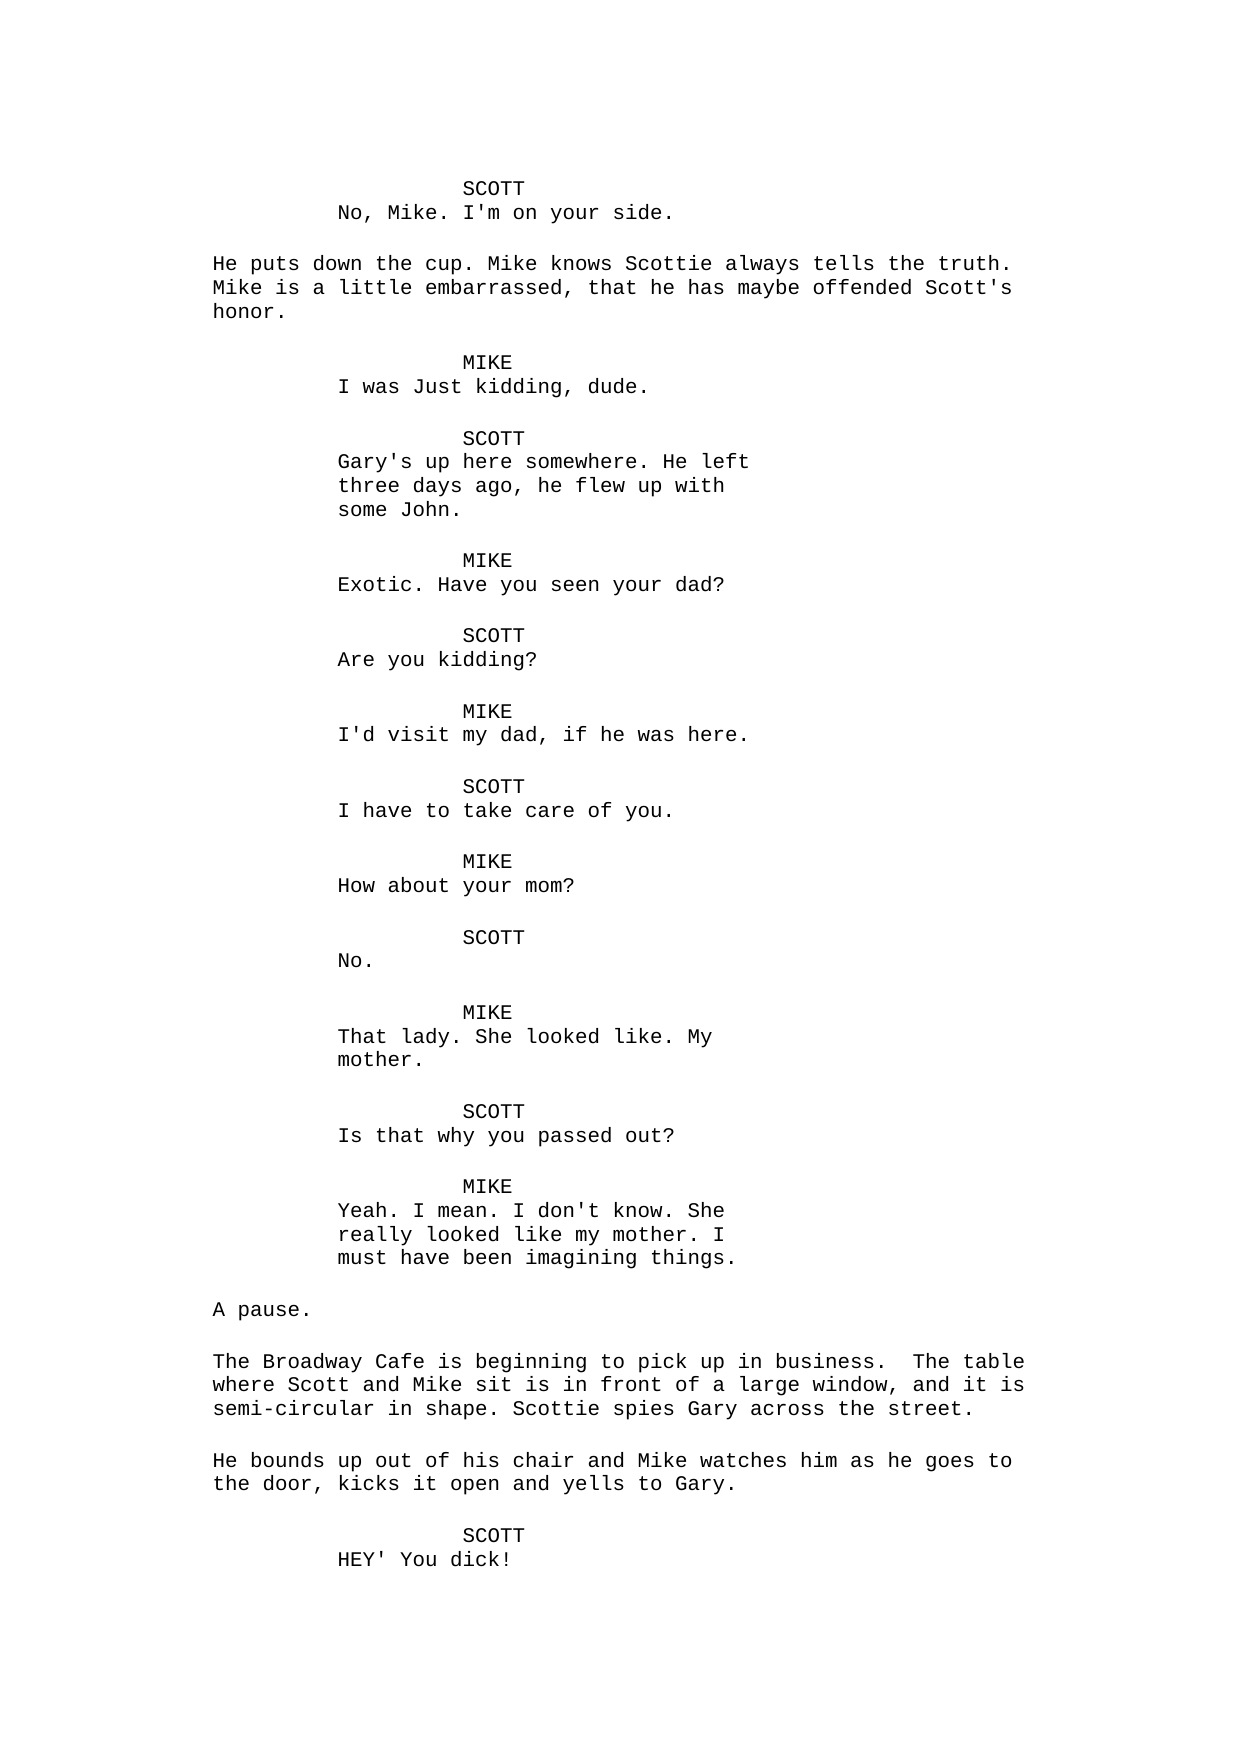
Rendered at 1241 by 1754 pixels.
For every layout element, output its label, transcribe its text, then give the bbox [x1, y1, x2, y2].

text Are you kidding? [150, 649, 1090, 673]
text the door, kicks it open and yells to Gary. [150, 1473, 1090, 1497]
text MIKE [150, 701, 1090, 724]
text SCOTT [150, 1525, 1090, 1548]
text SCOTT [150, 1101, 1090, 1125]
text SCOTT [150, 428, 1090, 451]
text SCOTT [150, 776, 1090, 800]
text Exotic. Have you seen your dad? [150, 574, 1090, 597]
text MIKE [150, 550, 1090, 574]
text No, Mike. I'm on your side. [150, 202, 1090, 225]
text I'd visit my dad, if he was here. [150, 724, 1090, 748]
text He puts down the cup. Mike knows Scottie always tells the truth. [150, 253, 1090, 277]
text honor. [150, 301, 1090, 324]
text A pause. [150, 1299, 1090, 1323]
text SCOTT [150, 927, 1090, 950]
text The Broadway Cafe is beginning to pick up in business. The table [150, 1351, 1090, 1374]
text SCOTT [150, 626, 1090, 649]
text Gary's up here somewhere. He left [150, 451, 1090, 475]
text MIKE [150, 1176, 1090, 1200]
text I have to take care of you. [150, 800, 1090, 823]
text SCOTT [150, 178, 1090, 202]
text Yeah. I mean. I don't know. She [150, 1200, 1090, 1224]
text some John. [150, 498, 1090, 522]
text must have been imagining things. [150, 1247, 1090, 1271]
text How about your mom? [150, 875, 1090, 899]
text mother. [150, 1049, 1090, 1073]
text No. [150, 950, 1090, 974]
text MIKE [150, 851, 1090, 875]
text That lady. She looked like. My [150, 1026, 1090, 1049]
text three days ago, he flew up with [150, 475, 1090, 498]
text really looked like my mother. I [150, 1224, 1090, 1247]
text semi-circular in shape. Scottie spies Gary across the street. [150, 1398, 1090, 1422]
text Mike is a little embarrassed, that he has maybe offended Scott's [150, 277, 1090, 301]
text where Scott and Mike sit is in front of a large window, and it is [150, 1374, 1090, 1398]
text Is that why you passed out? [150, 1125, 1090, 1148]
text I was Just kidding, dude. [150, 376, 1090, 399]
text He bounds up out of his chair and Mike watches him as he goes to [150, 1449, 1090, 1473]
text HEY' You dick! [150, 1548, 1090, 1572]
text MIKE [150, 1002, 1090, 1026]
text MIKE [150, 352, 1090, 376]
